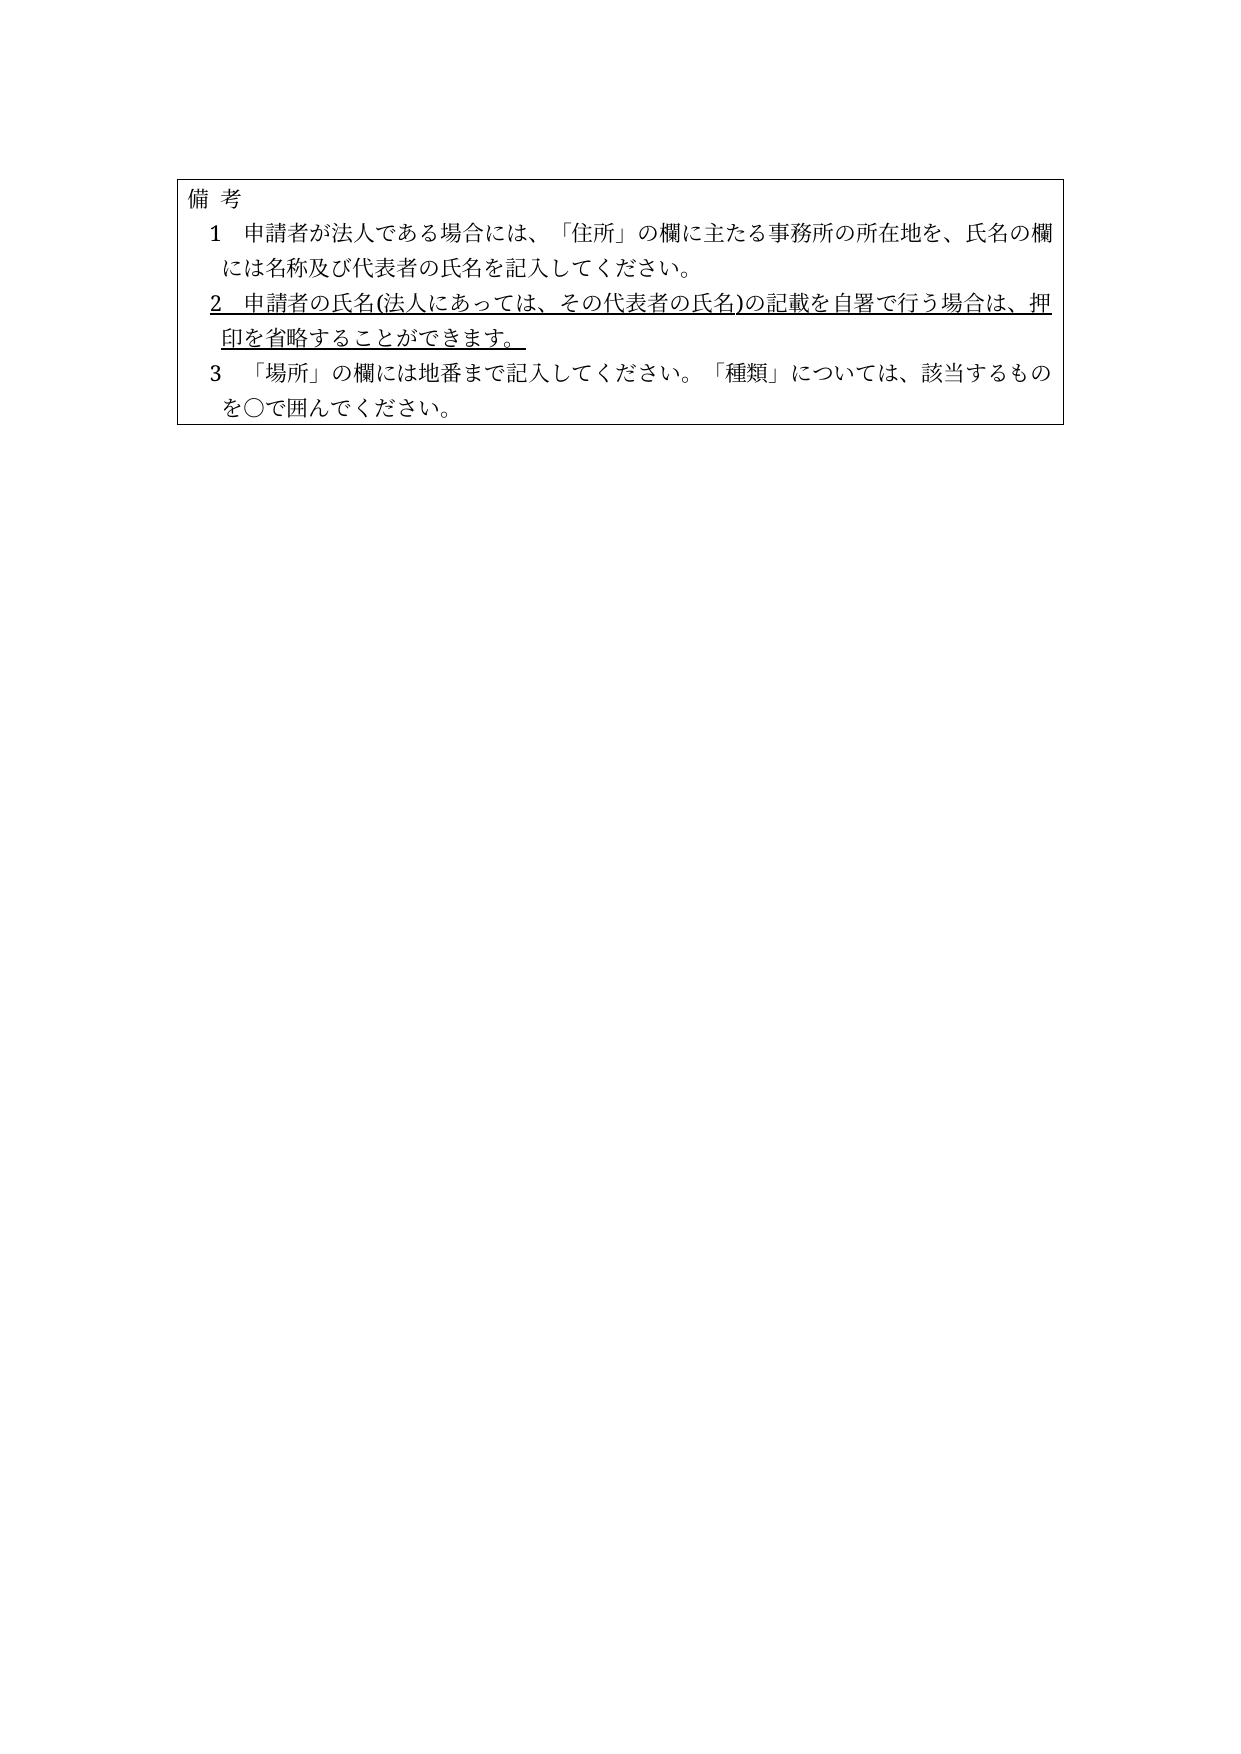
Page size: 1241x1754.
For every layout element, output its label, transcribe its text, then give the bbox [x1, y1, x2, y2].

table_cell 備考 1 申請者が法人である場合には、「住所」の欄に主たる事務所の所在地を、氏名の欄には名称及び代表者の氏名を記入してください。 2 申請者の氏名(法人にあっては、その代表者の氏名)の記載を自署で行う場合は、押印を省略することができます。 3 「場所」の欄には地番まで記入してください。「種類」については、該当するものを○で囲んでください。 [178, 180, 1063, 424]
